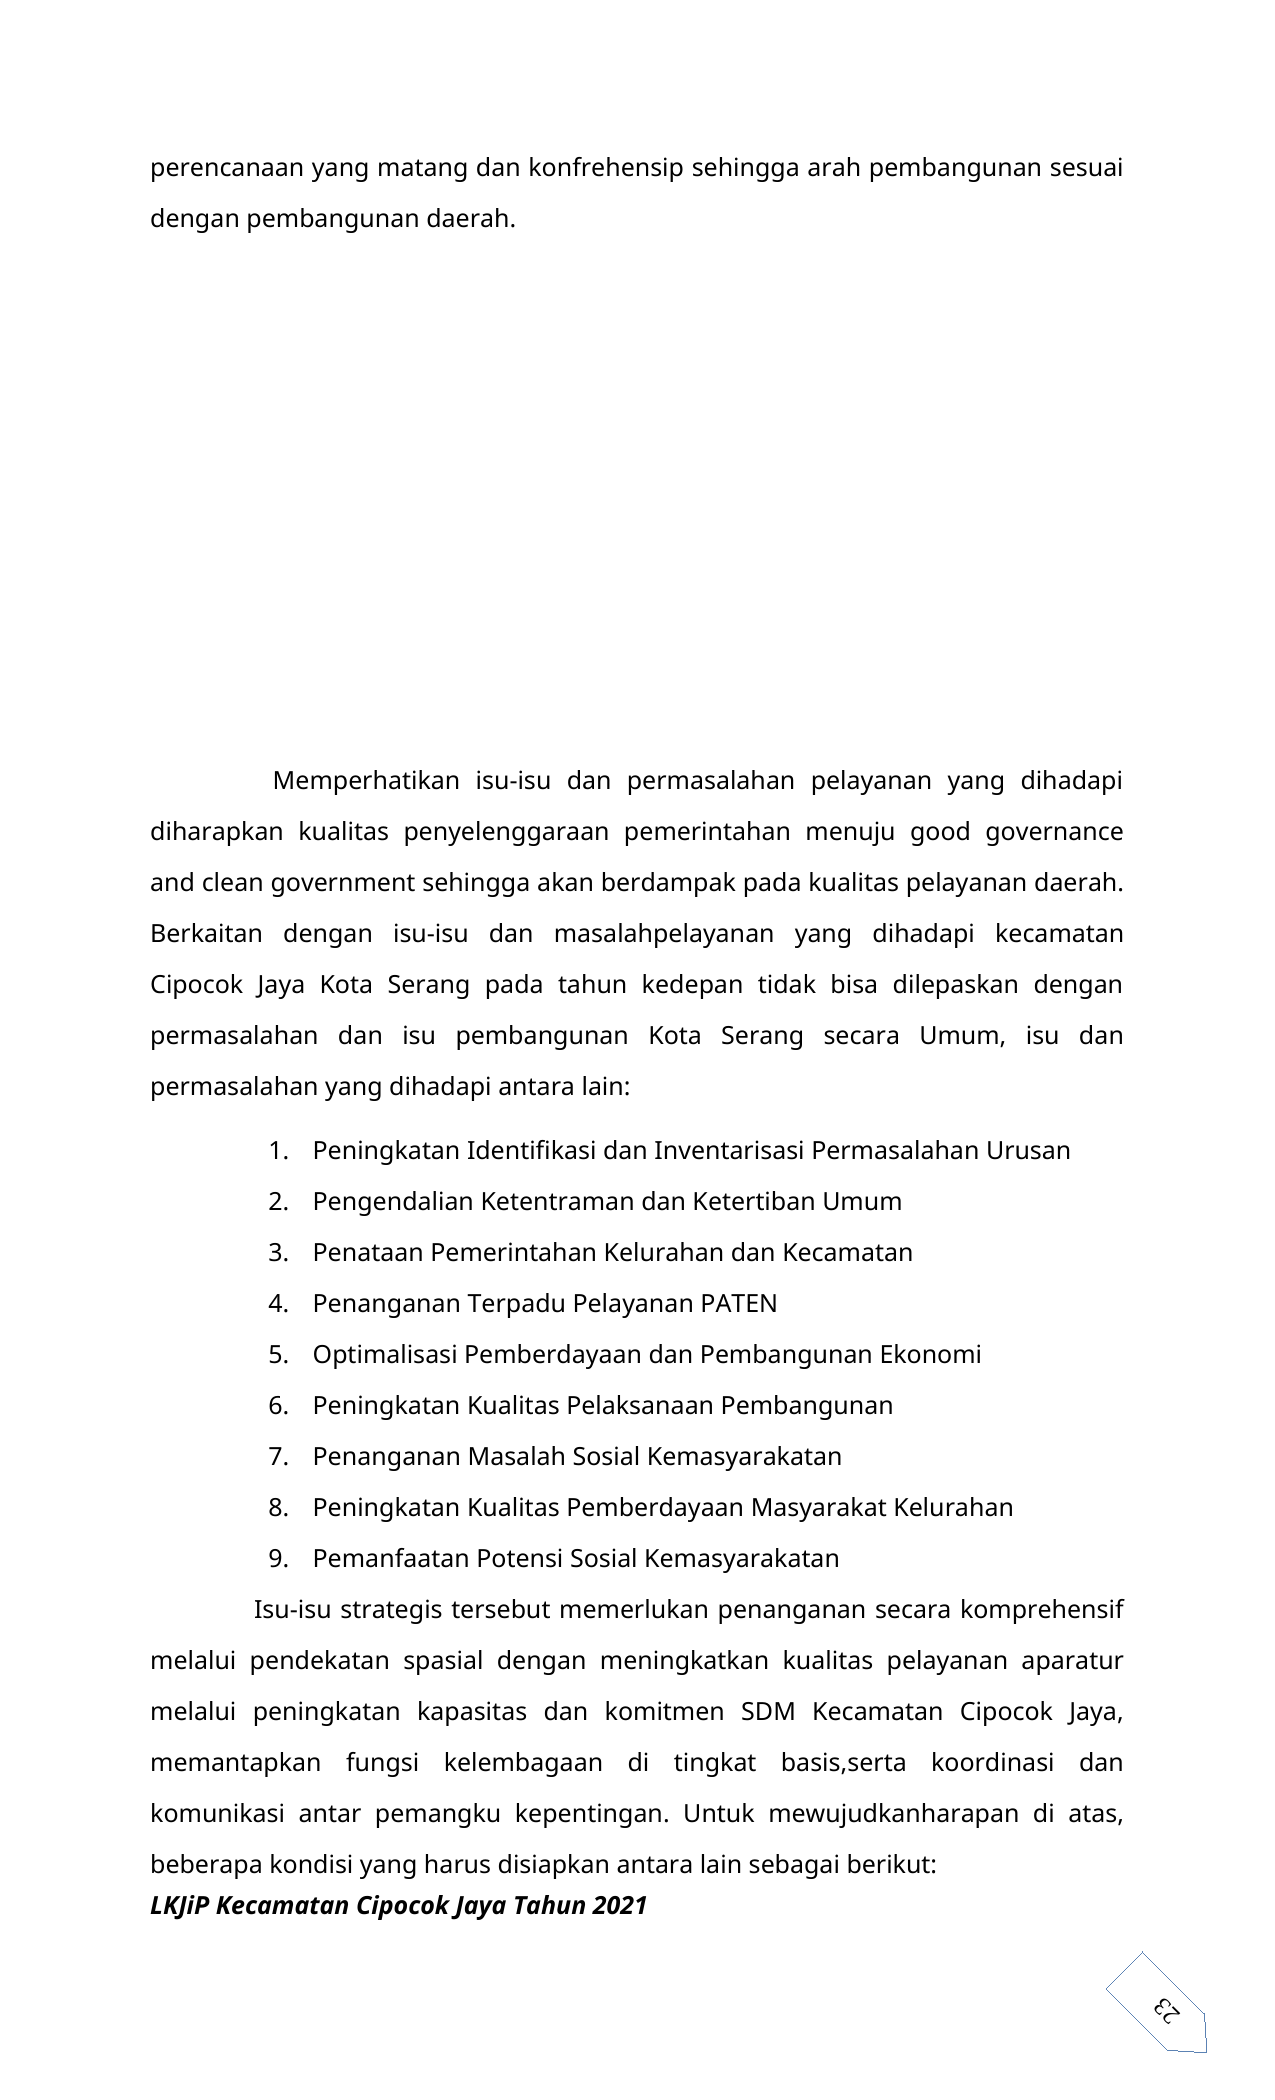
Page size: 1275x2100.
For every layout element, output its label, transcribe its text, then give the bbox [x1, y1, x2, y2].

list Penanganan Masalah Sosial Kemasyarakatan [268, 1438, 1125, 1473]
list Optimalisasi Pemberdayaan dan Pembangunan Ekonomi [268, 1336, 1125, 1371]
list Peningkatan Kualitas Pelaksanaan Pembangunan [268, 1387, 1125, 1422]
list Peningkatan Identifikasi dan Inventarisasi Permasalahan Urusan [268, 1132, 1125, 1166]
list Memperhatikan isu-isu dan permasalahan pelayanan yang dihadapi diharapkan kualitas penyelenggaraan pemerintahan menuju good governance and clean government sehingga akan berdampak pada kualitas pelayanan daerah. Berkaitan dengan isu-isu dan masalahpelayanan yang dihadapi kecamatan Cipocok Jaya Kota Serang pada tahun kedepan tidak bisa dilepaskan dengan permasalahan dan isu pembangunan Kota Serang secara Umum, isu dan permasalahan yang dihadapi antara lain: [150, 762, 1125, 1103]
list Penanganan Terpadu Pelayanan PATEN [268, 1285, 1125, 1319]
list Peningkatan Kualitas Pemberdayaan Masyarakat Kelurahan [268, 1489, 1125, 1524]
list Pemanfaatan Potensi Sosial Kemasyarakatan [268, 1541, 1125, 1575]
list Penataan Pemerintahan Kelurahan dan Kecamatan [268, 1234, 1125, 1268]
text Isu-isu strategis tersebut memerlukan penanganan secara komprehensif melalui pendekatan spasial dengan meningkatkan kualitas pelayanan aparatur melalui peningkatan kapasitas dan komitmen SDM Kecamatan Cipocok Jaya, memantapkan fungsi kelembagaan di tingkat basis,serta koordinasi dan komunikasi antar pemangku kepentingan. Untuk mewujudkanharapan di atas, beberapa kondisi yang harus disiapkan antara lain sebagai berikut: [150, 1592, 1125, 1881]
list Pengendalian Ketentraman dan Ketertiban Umum [268, 1183, 1125, 1217]
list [150, 150, 1125, 235]
